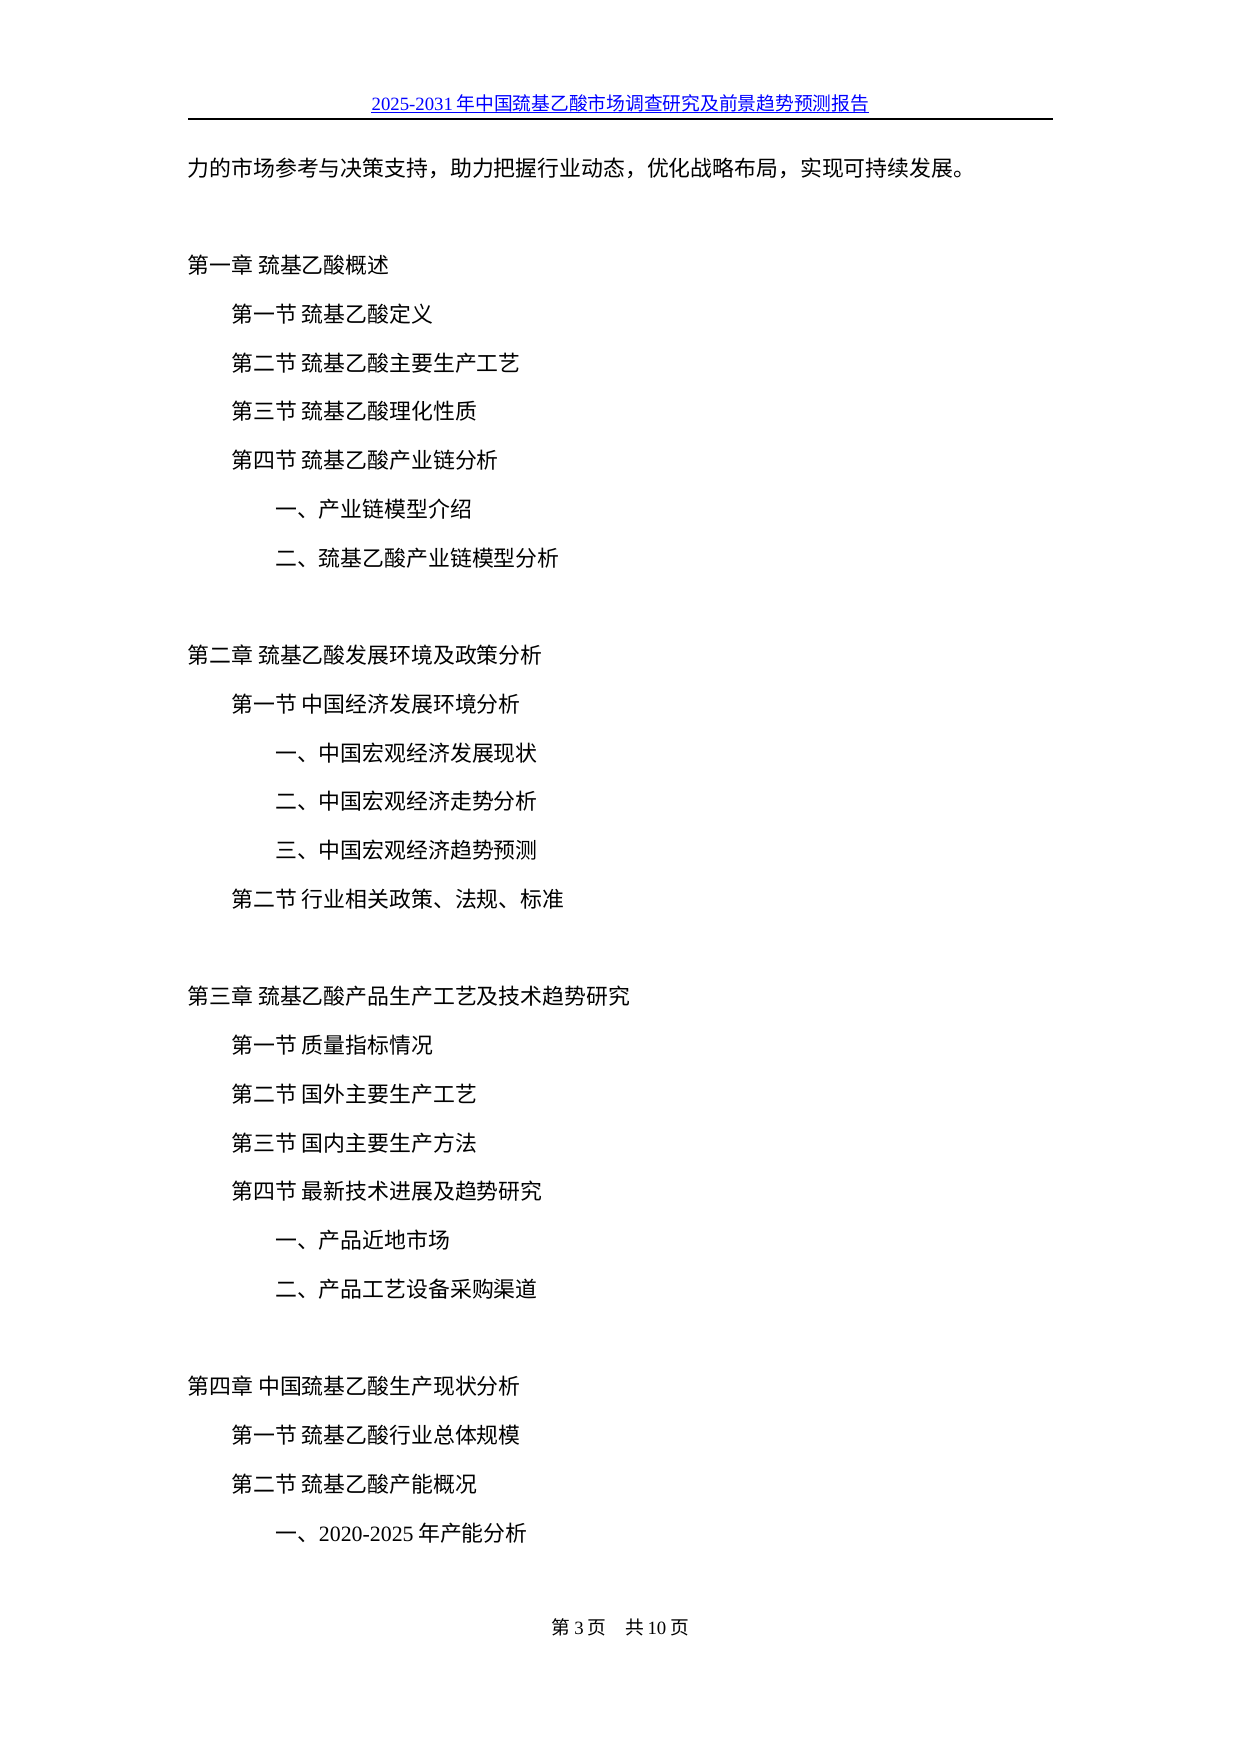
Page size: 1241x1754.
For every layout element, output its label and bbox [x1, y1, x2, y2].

text [187, 150, 1053, 1548]
